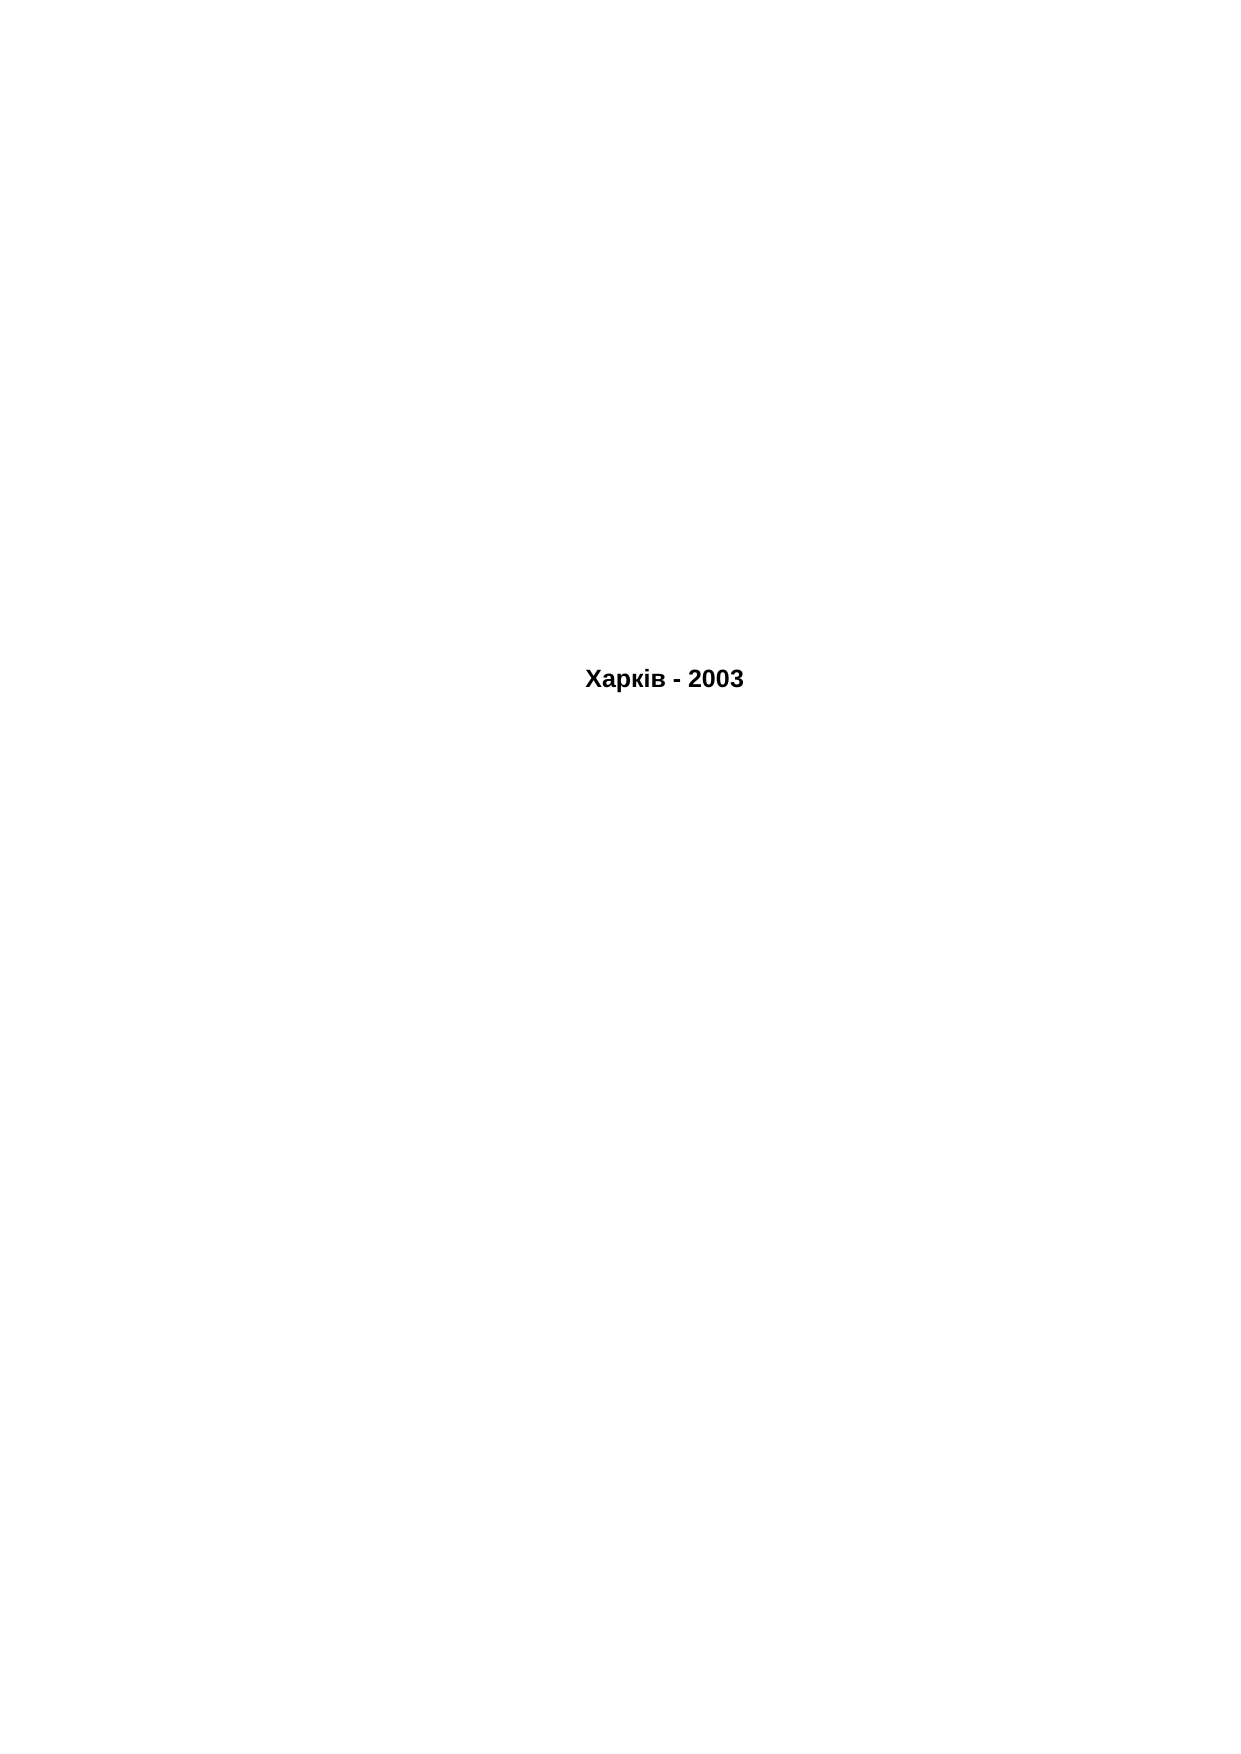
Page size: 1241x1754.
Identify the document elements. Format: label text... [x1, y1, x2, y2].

text Харків - 2003 [177, 663, 1152, 692]
